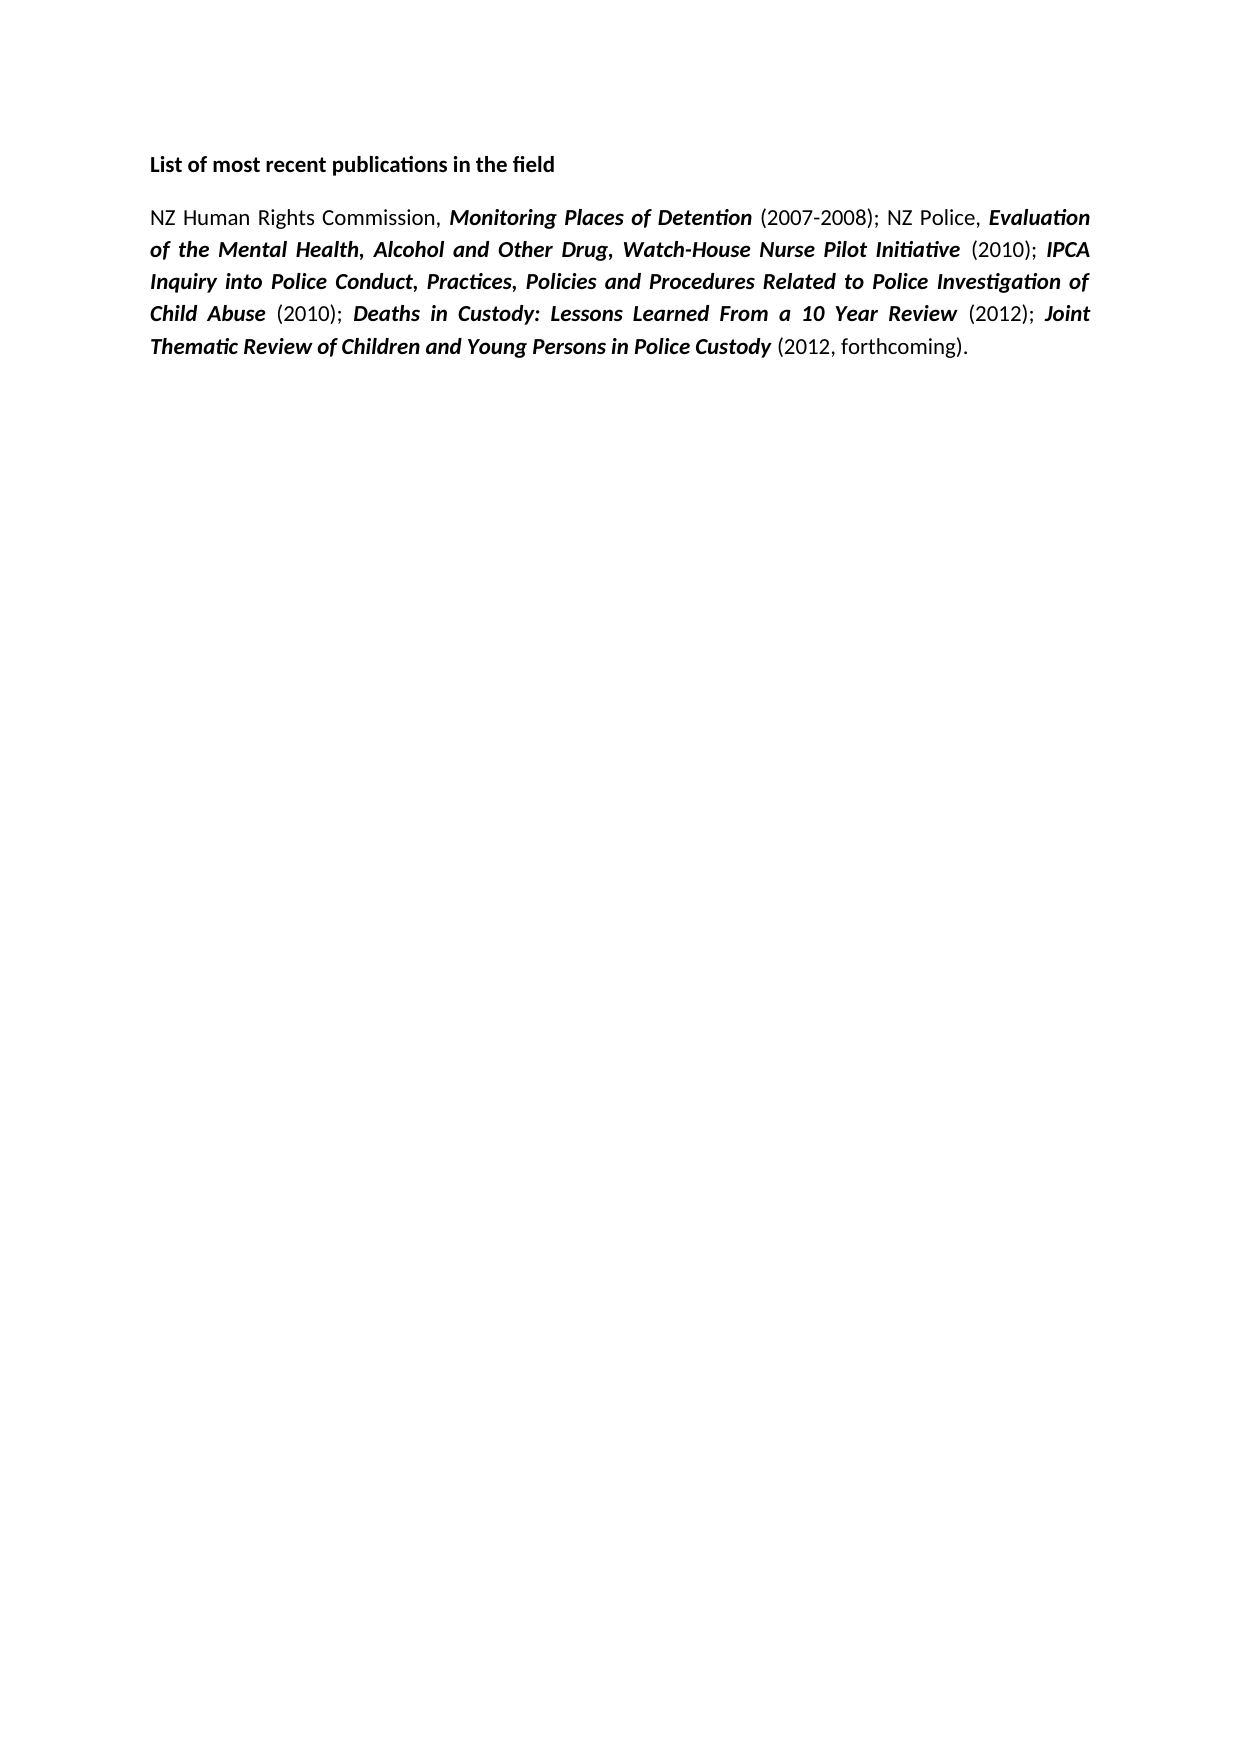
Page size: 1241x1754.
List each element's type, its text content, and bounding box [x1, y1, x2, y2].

text List of most recent publications in the field [150, 150, 1090, 178]
text NZ Human Rights Commission, Monitoring Places of Detention (2007-2008); NZ Police, Evaluation of the Mental Health, Alcohol and Other Drug, Watch-House Nurse Pilot Initiative (2010); IPCA Inquiry into Police Conduct, Practices, Policies and Procedures Related to Police Investigation of Child Abuse (2010); Deaths in Custody: Lessons Learned From a 10 Year Review (2012); Joint Thematic Review of Children and Young Persons in Police Custody (2012, forthcoming). [150, 203, 1090, 360]
